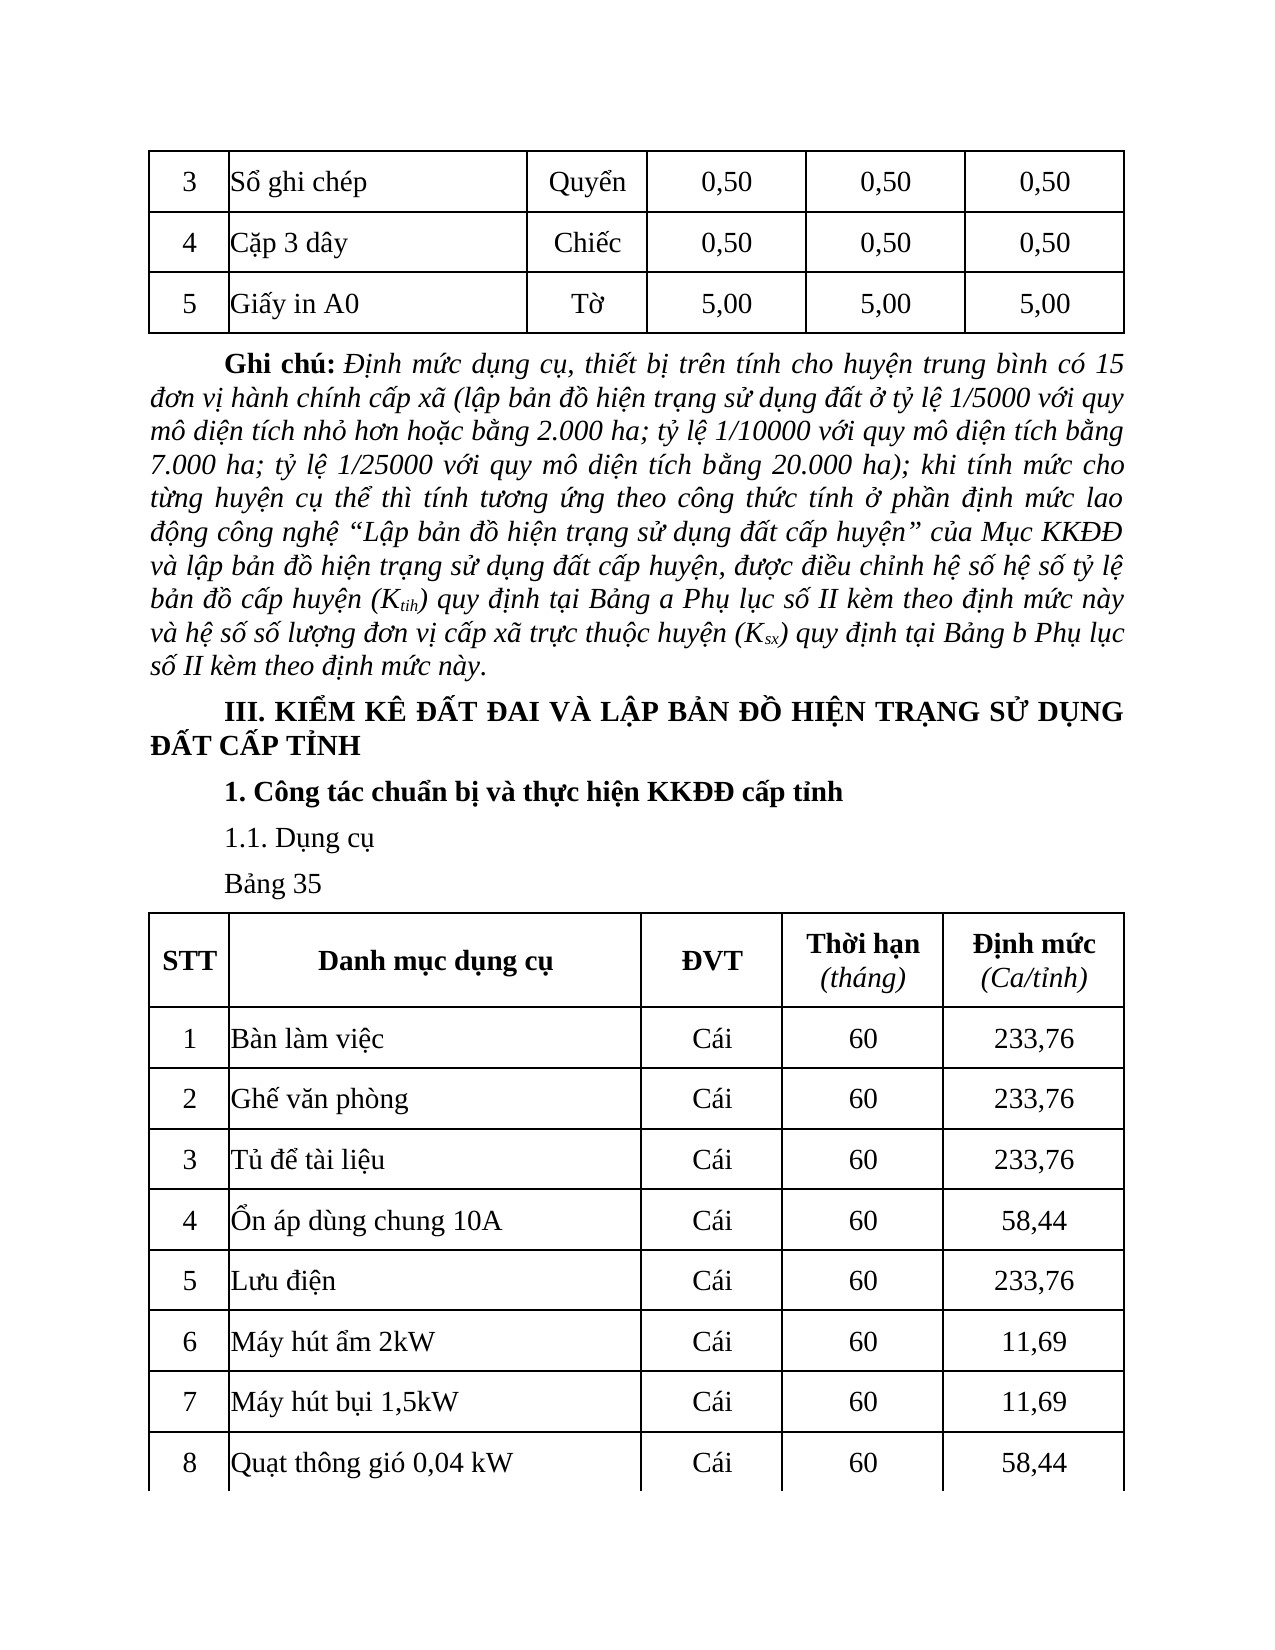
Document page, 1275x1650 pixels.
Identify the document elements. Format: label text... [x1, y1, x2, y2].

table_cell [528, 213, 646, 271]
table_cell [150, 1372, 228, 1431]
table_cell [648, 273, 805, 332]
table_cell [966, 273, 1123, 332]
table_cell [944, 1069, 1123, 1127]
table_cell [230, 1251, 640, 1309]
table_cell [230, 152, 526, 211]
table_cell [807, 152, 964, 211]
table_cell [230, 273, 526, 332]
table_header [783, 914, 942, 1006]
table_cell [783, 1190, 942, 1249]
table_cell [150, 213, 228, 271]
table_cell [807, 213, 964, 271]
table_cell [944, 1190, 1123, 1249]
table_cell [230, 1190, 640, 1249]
text Bảng 35 [150, 866, 1125, 899]
text III. KIỂM KÊ ĐẤT ĐAI VÀ LẬP BẢN ĐỒ HIỆN TRẠNG SỬ DỤNG ĐẤT CẤP TỈNH [150, 694, 1125, 761]
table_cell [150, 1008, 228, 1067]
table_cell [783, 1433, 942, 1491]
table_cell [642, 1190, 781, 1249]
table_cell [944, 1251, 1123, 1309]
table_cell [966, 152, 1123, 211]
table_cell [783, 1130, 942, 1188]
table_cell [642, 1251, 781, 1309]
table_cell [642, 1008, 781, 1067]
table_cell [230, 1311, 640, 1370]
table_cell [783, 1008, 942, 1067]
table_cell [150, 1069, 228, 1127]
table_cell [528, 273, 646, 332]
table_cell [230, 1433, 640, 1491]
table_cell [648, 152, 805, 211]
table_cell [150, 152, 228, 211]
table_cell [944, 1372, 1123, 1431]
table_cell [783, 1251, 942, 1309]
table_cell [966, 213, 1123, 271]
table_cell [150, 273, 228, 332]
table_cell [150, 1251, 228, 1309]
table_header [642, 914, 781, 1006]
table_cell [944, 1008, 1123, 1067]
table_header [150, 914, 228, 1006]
text 1. Công tác chuẩn bị và thực hiện KKĐĐ cấp tỉnh [150, 774, 1125, 807]
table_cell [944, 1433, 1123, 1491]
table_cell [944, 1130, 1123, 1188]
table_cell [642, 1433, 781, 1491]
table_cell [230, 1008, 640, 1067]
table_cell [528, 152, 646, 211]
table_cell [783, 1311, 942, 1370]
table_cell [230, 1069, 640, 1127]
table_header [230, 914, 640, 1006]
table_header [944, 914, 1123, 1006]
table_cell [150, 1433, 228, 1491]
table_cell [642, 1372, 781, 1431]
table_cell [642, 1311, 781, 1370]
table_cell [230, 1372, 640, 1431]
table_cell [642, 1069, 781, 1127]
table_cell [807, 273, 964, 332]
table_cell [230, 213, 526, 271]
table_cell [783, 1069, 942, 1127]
text 1.1. Dụng cụ [150, 820, 1125, 853]
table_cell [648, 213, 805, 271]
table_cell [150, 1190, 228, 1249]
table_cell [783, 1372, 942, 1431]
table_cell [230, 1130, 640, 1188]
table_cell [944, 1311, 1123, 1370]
text Ghi chú: Định mức dụng cụ, thiết bị trên tính cho huyện trung bình có 15 đơn vị hành chính cấp xã (lập bản đồ hiện trạng sử dụng đất ở tỷ lệ 1/5000 với quy mô diện tích nhỏ hơn hoặc bằng 2.000 ha; tỷ lệ 1/10000 với quy mô diện tích bằng 7.000 ha; tỷ lệ 1/25000 với quy mô diện tích bằng 20.000 ha); khi tính mức cho từng huyện cụ thể thì tính tương ứng theo công thức tính ở phần định mức lao động công nghệ “Lập bản đồ hiện trạng sử dụng đất cấp huyện” của Mục KKĐĐ và lập bản đồ hiện trạng sử dụng đất cấp huyện, được điều chỉnh hệ số hệ số tỷ lệ bản đồ cấp huyện (Ktih) quy định tại Bảng a Phụ lục số II kèm theo định mức này và hệ số số lượng đơn vị cấp xã trực thuộc huyện (Ksx) quy định tại Bảng b Phụ lục số II kèm theo định mức này. [150, 346, 1125, 682]
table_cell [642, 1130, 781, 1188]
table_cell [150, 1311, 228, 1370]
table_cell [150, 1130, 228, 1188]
